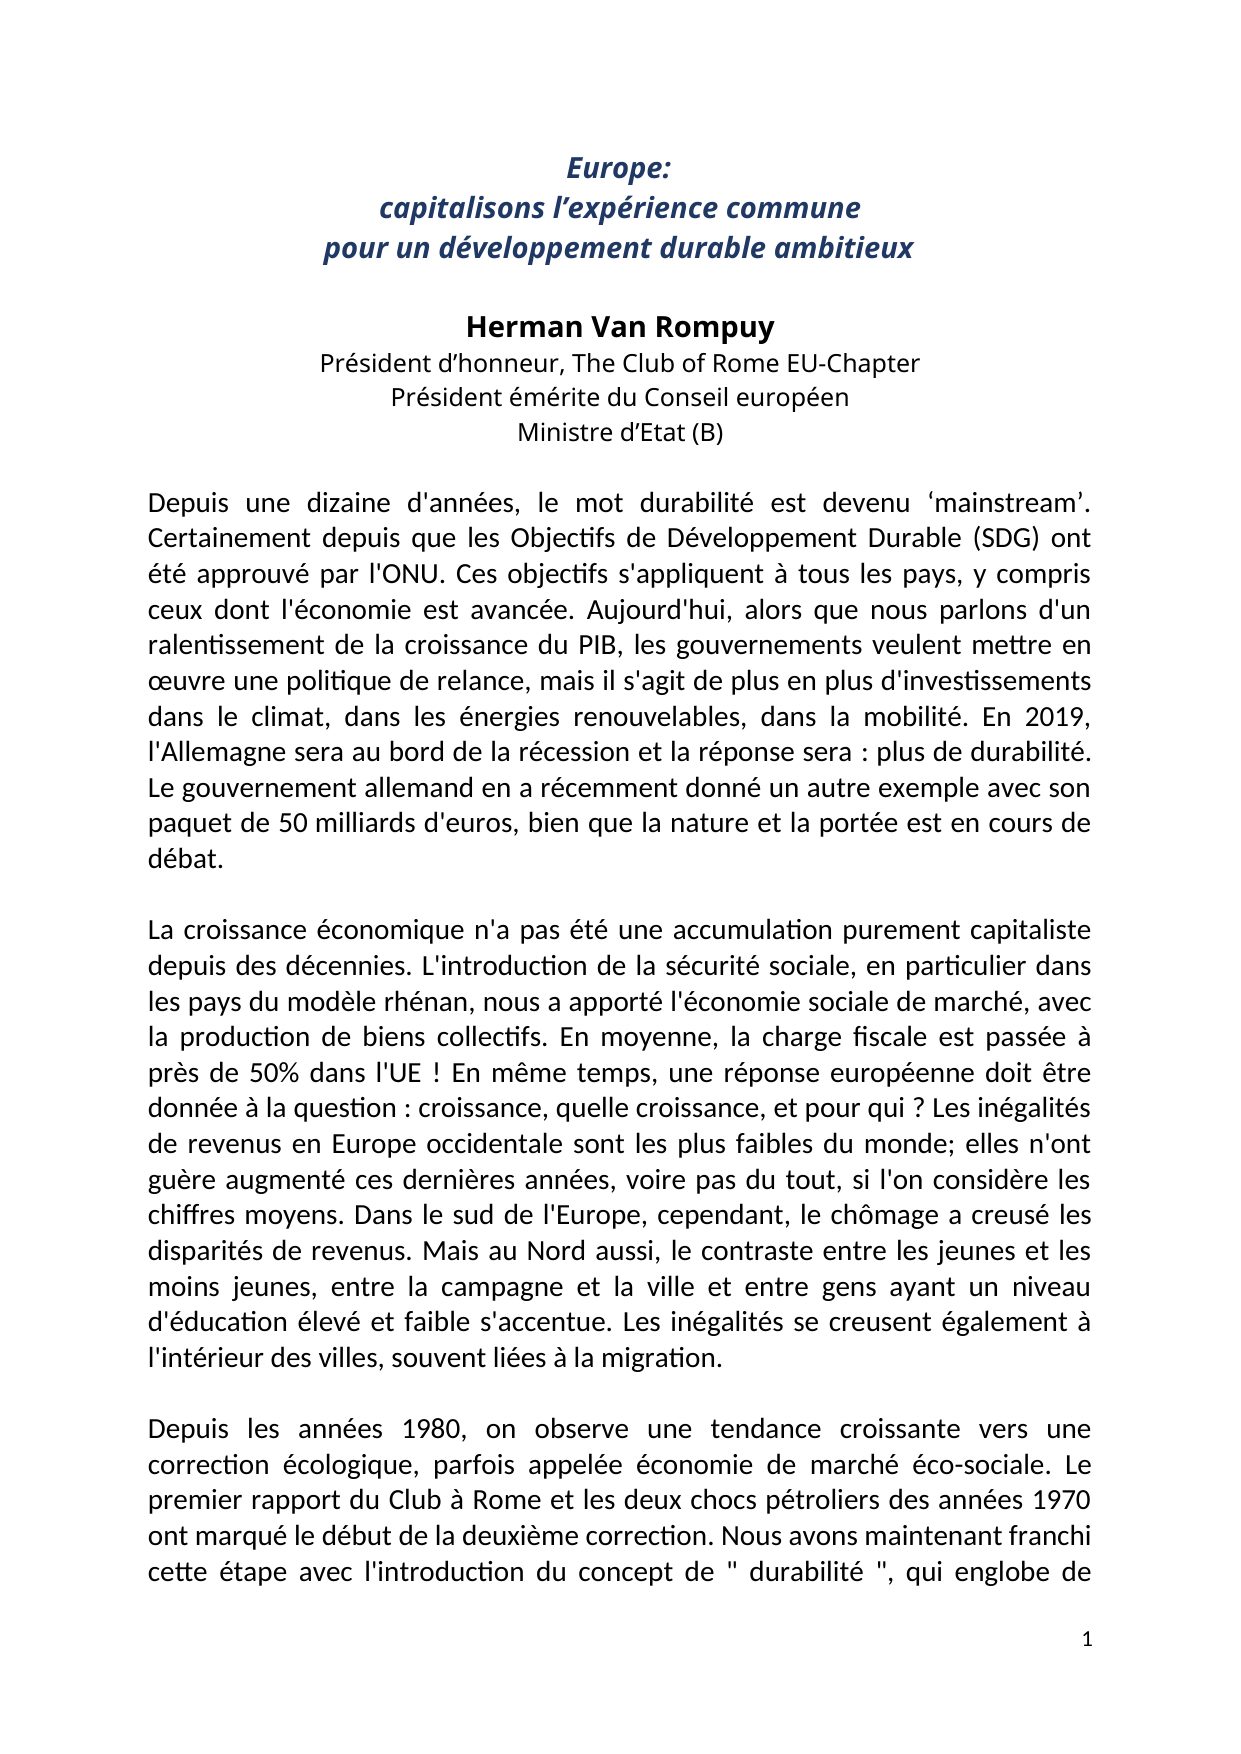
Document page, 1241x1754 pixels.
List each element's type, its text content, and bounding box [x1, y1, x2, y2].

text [148, 1410, 1093, 1588]
text La croissance économique n'a pas été une accumulation purement capitaliste depuis des décennies. L'introduction de la sécurité sociale, en particulier dans les pays du modèle rhénan, nous a apporté l'économie sociale de marché, avec la production de biens collectifs. En moyenne, la charge fiscale est passée à près de 50% dans l'UE ! En même temps, une réponse européenne doit être donnée à la question : croissance, quelle croissance, et pour qui ? Les inégalités de revenus en Europe occidentale sont les plus faibles du monde; elles n'ont guère augmenté ces dernières années, voire pas du tout, si l'on considère les chiffres moyens. Dans le sud de l'Europe, cependant, le chômage a creusé les disparités de revenus. Mais au Nord aussi, le contraste entre les jeunes et les moins jeunes, entre la campagne et la ville et entre gens ayant un niveau d'éducation élevé et faible s'accentue. Les inégalités se creusent également à l'intérieur des villes, souvent liées à la migration. [148, 911, 1093, 1374]
text capitalisons l’expérience commune [148, 187, 1093, 227]
text pour un développement durable ambitieux [148, 227, 1093, 267]
text Herman Van Rompuy [148, 306, 1093, 346]
text Depuis une dizaine d'années, le mot durabilité est devenu ‘mainstream’. Certainement depuis que les Objectifs de Développement Durable (SDG) ont été approuvé par l'ONU. Ces objectifs s'appliquent à tous les pays, y compris ceux dont l'économie est avancée. Aujourd'hui, alors que nous parlons d'un ralentissement de la croissance du PIB, les gouvernements veulent mettre en œuvre une politique de relance, mais il s'agit de plus en plus d'investissements dans le climat, dans les énergies renouvelables, dans la mobilité. En 2019, l'Allemagne sera au bord de la récession et la réponse sera : plus de durabilité. Le gouvernement allemand en a récemment donné un autre exemple avec son paquet de 50 milliards d'euros, bien que la nature et la portée est en cours de débat. [148, 484, 1093, 876]
text Président d’honneur, The Club of Rome EU-Chapter [148, 346, 1093, 380]
text Ministre d’Etat (B) [148, 414, 1093, 448]
text Europe: [148, 148, 1093, 187]
text Président émérite du Conseil européen [148, 380, 1093, 414]
